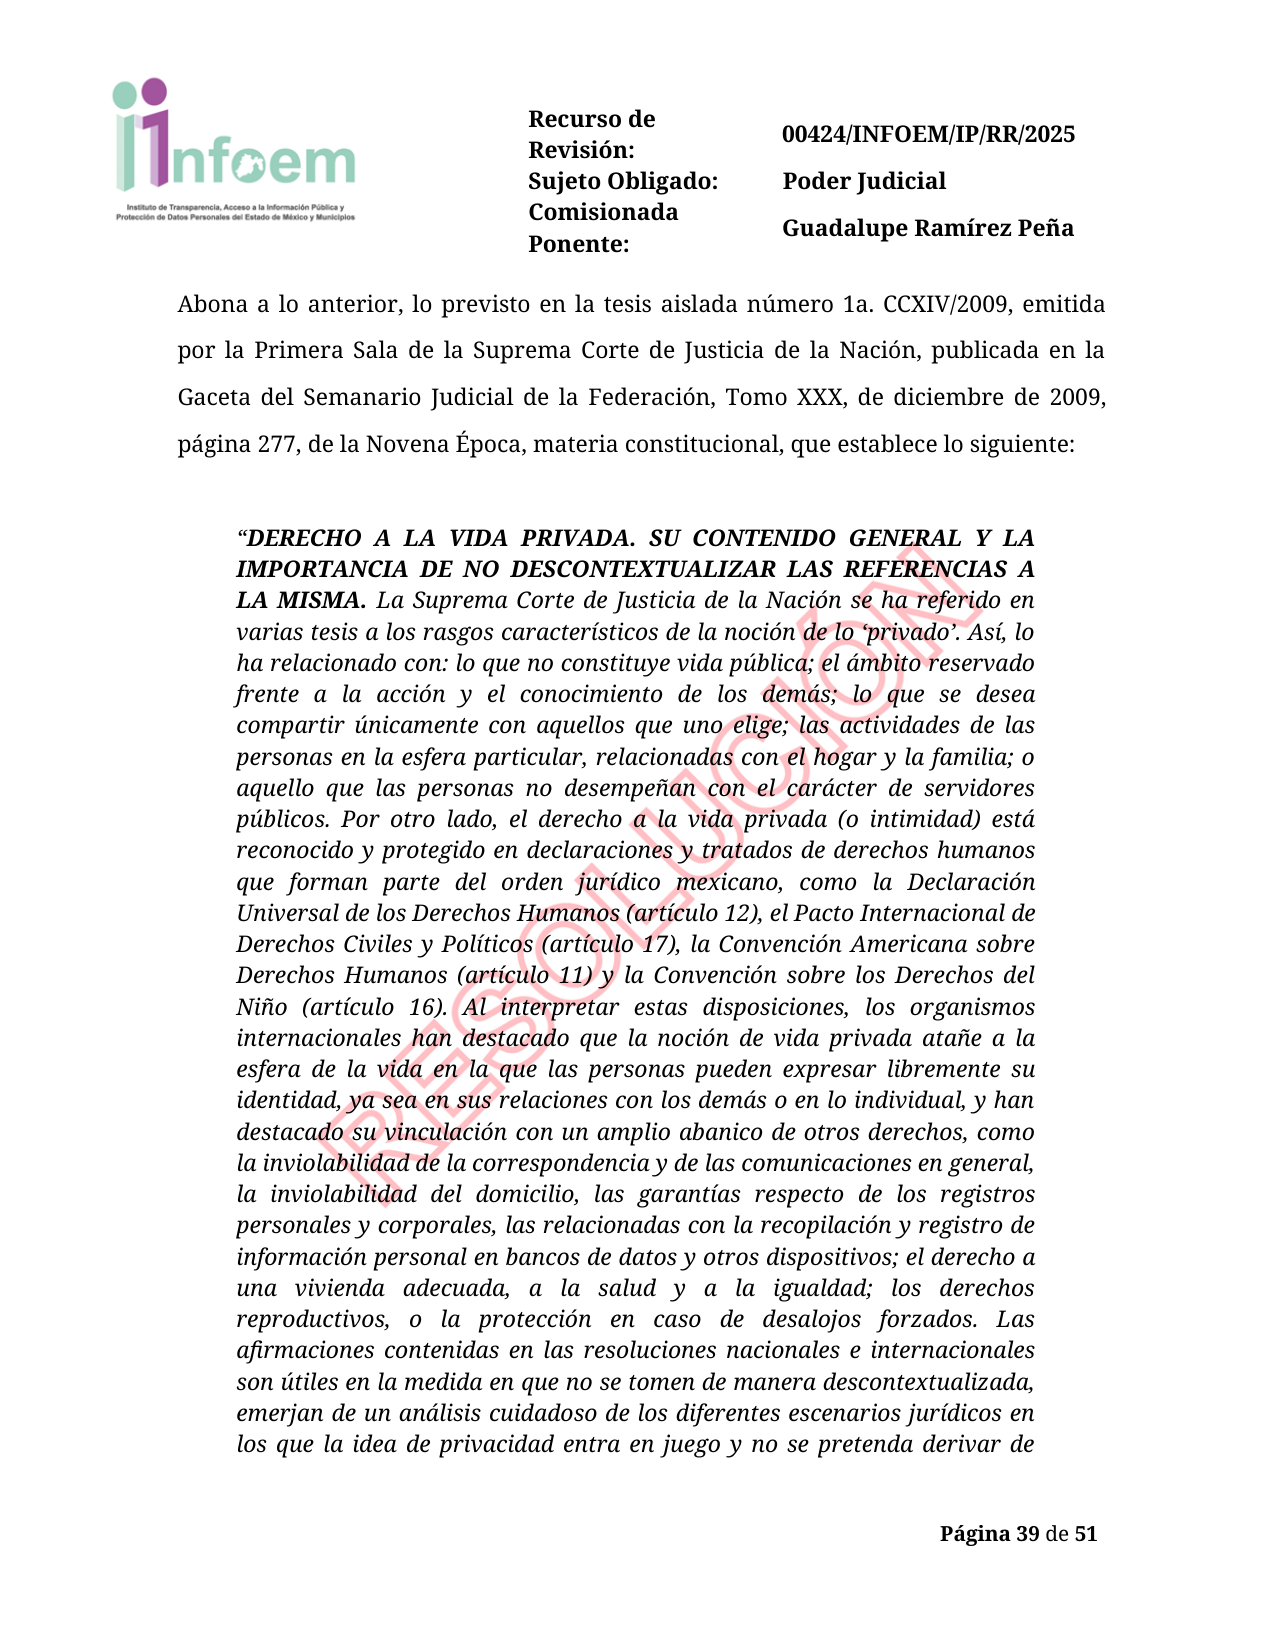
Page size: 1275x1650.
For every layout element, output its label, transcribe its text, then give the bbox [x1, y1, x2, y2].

text Abona a lo anterior, lo previsto en la tesis aislada número 1a. CCXIV/2009, emitida por la Primera Sala de la Suprema Corte de Justicia de la Nación, publicada en la Gaceta del Semanario Judicial de la Federación, Tomo XXX, de diciembre de 2009, página 277, de la Novena Época, materia constitucional, que establece lo siguiente: [177, 288, 1107, 459]
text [236, 522, 1039, 1459]
picture [0, 17, 1274, 1650]
